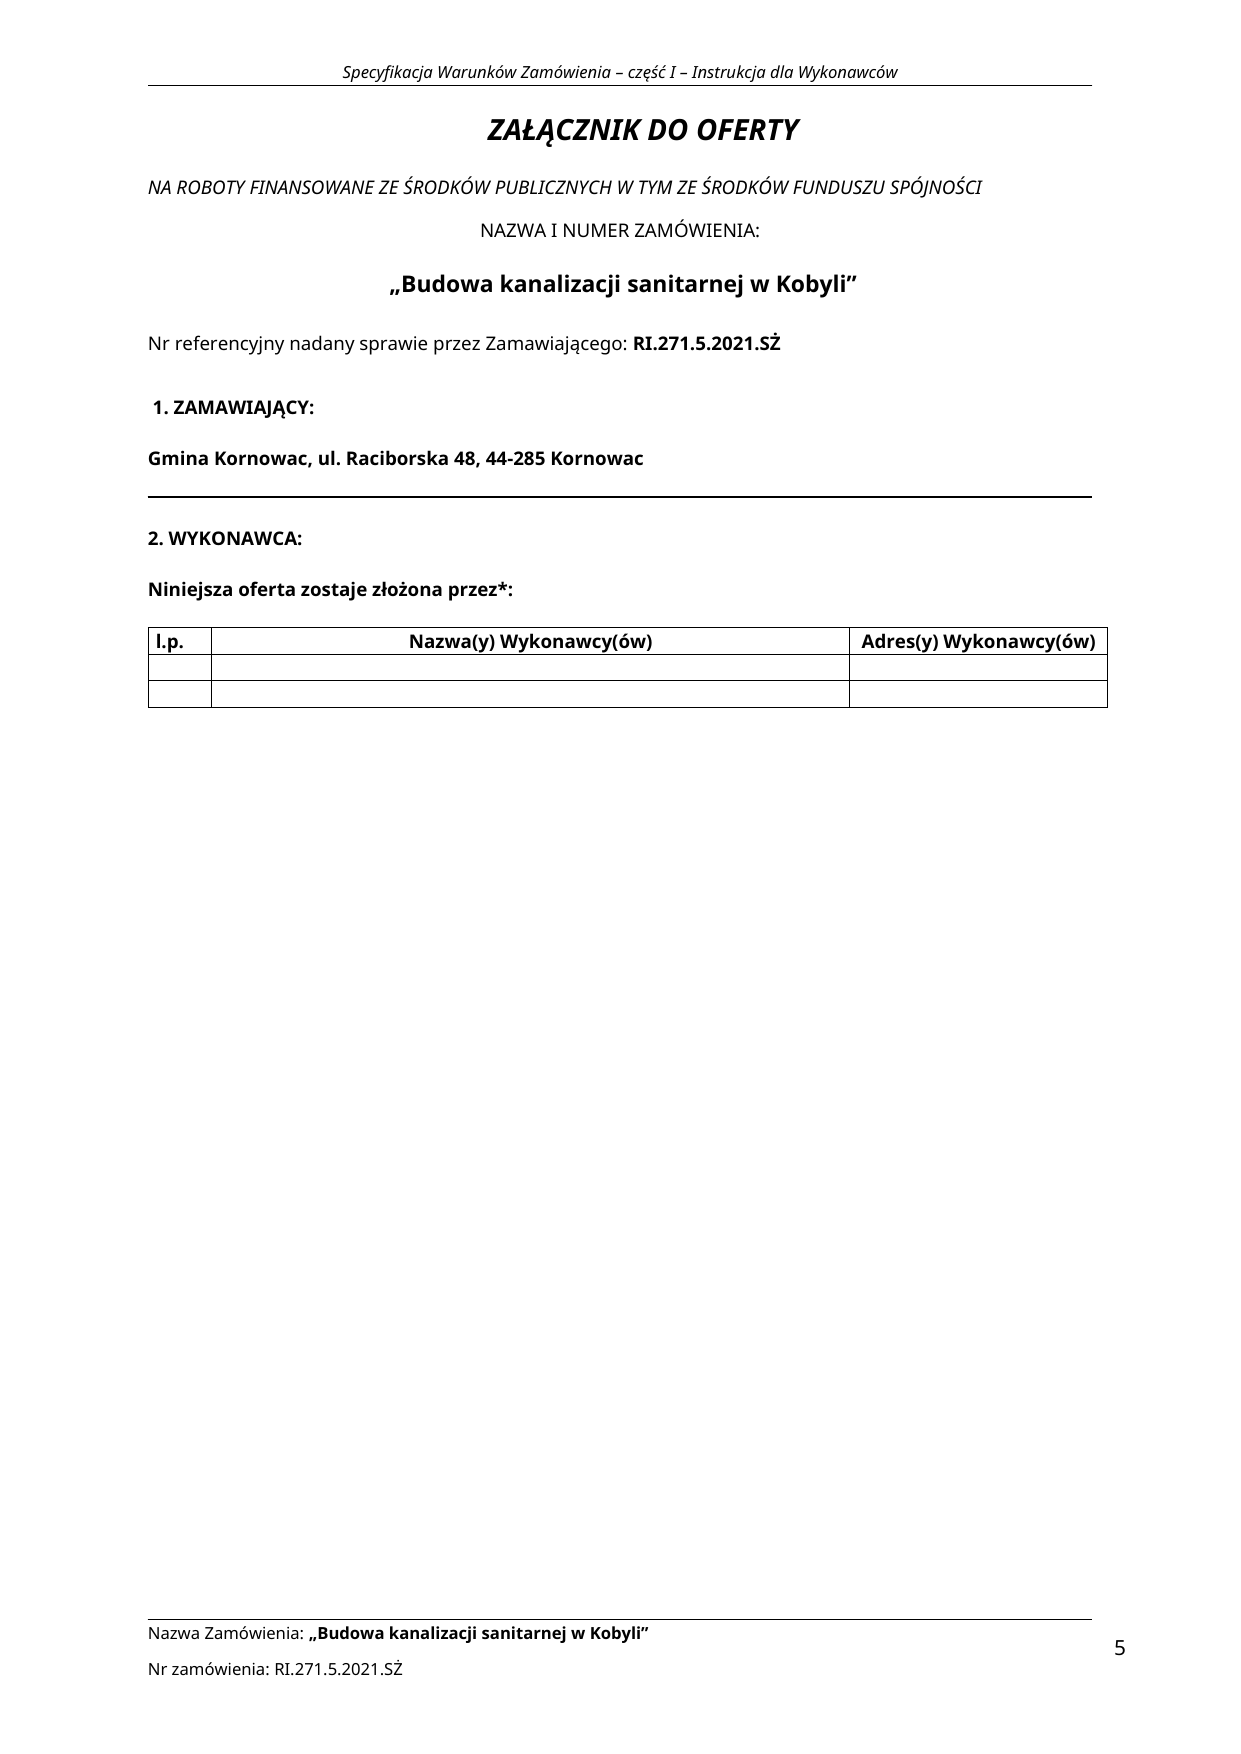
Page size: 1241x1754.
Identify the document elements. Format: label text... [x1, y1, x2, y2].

table_cell [212, 681, 849, 707]
table_header Adres(y) Wykonawcy(ów) [850, 628, 1107, 654]
title NA ROBOTY FINANSOWANE ZE ŚRODKÓW PUBLICZNYCH W TYM ZE ŚRODKÓW FUNDUSZU SPÓJNOŚCI [148, 175, 1160, 200]
text 2. WYKONAWCA: [148, 525, 1092, 551]
text Niniejsza oferta zostaje złożona przez*: [148, 576, 1092, 602]
text Gmina Kornowac, ul. Raciborska 48, 44-285 Kornowac [148, 445, 1092, 471]
table_header l.p. [149, 628, 211, 654]
text ZAŁĄCZNIK DO OFERTY [148, 109, 1142, 149]
text „Budowa kanalizacji sanitarnej w Kobyli” [148, 268, 1092, 299]
table_cell [850, 655, 1107, 680]
text 1. ZAMAWIAJĄCY: [148, 394, 1092, 420]
table_cell [850, 681, 1107, 707]
table_cell [149, 681, 211, 707]
text NAZWA I NUMER ZAMÓWIENIA: [148, 217, 1092, 243]
text Nr referencyjny nadany sprawie przez Zamawiającego: RI.271.5.2021.SŻ [148, 331, 1092, 356]
table_cell [149, 655, 211, 680]
table_cell [212, 655, 849, 680]
table_header Nazwa(y) Wykonawcy(ów) [212, 628, 849, 654]
